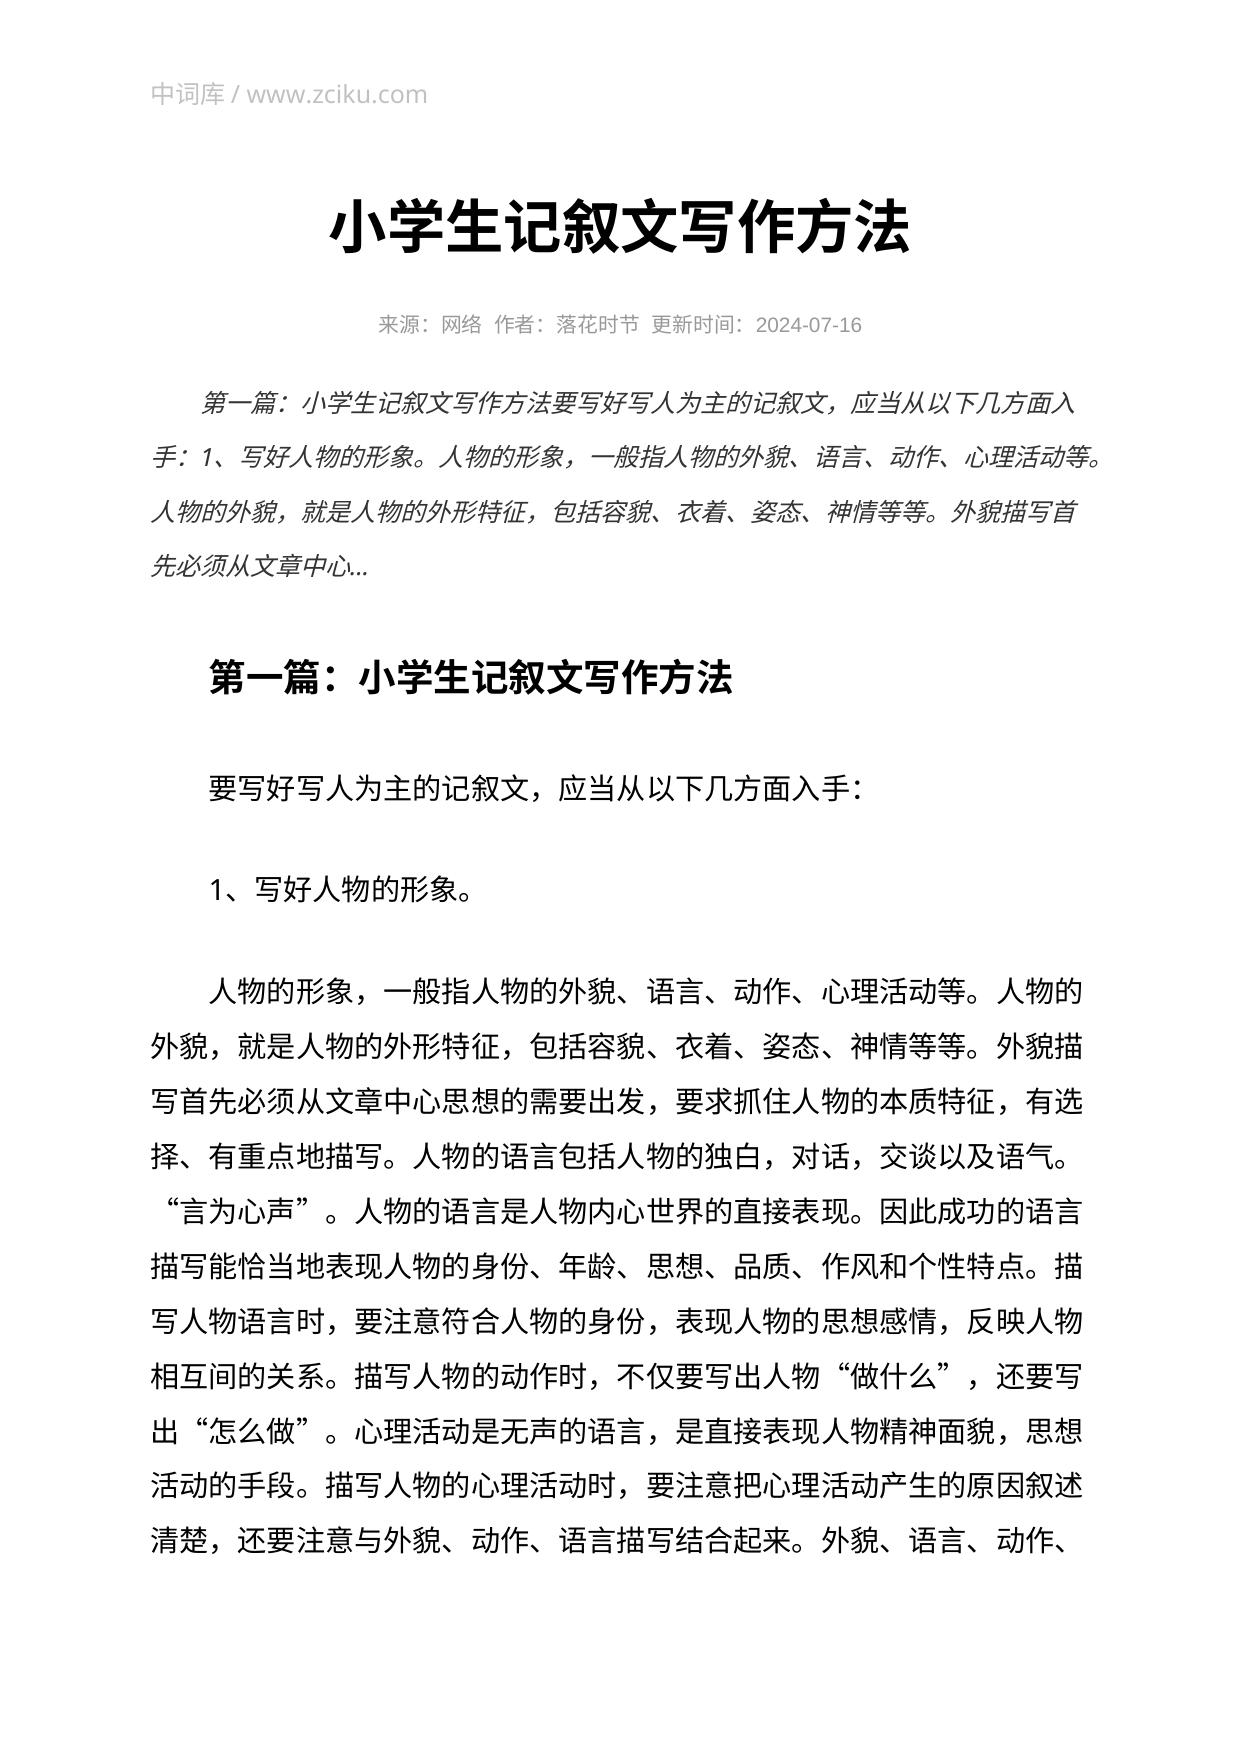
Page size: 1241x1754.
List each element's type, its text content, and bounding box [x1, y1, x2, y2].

text 第一篇：小学生记叙文写作方法 [150, 648, 1090, 702]
subtitle 小学生记叙文写作方法 [150, 181, 1090, 266]
text 来源：网络 作者：落花时节 更新时间：2024-07-16 [150, 313, 1090, 337]
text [150, 969, 1090, 1560]
text 1、写好人物的形象。 [150, 867, 1090, 909]
text 第一篇：小学生记叙文写作方法要写好写人为主的记叙文，应当从以下几方面入手：1、写好人物的形象。人物的形象，一般指人物的外貌、语言、动作、心理活动等。人物的外貌，就是人物的外形特征，包括容貌、衣着、姿态、神情等等。外貌描写首先必须从文章中心... [150, 383, 1090, 583]
text 要写好写人为主的记叙文，应当从以下几方面入手： [150, 765, 1090, 807]
